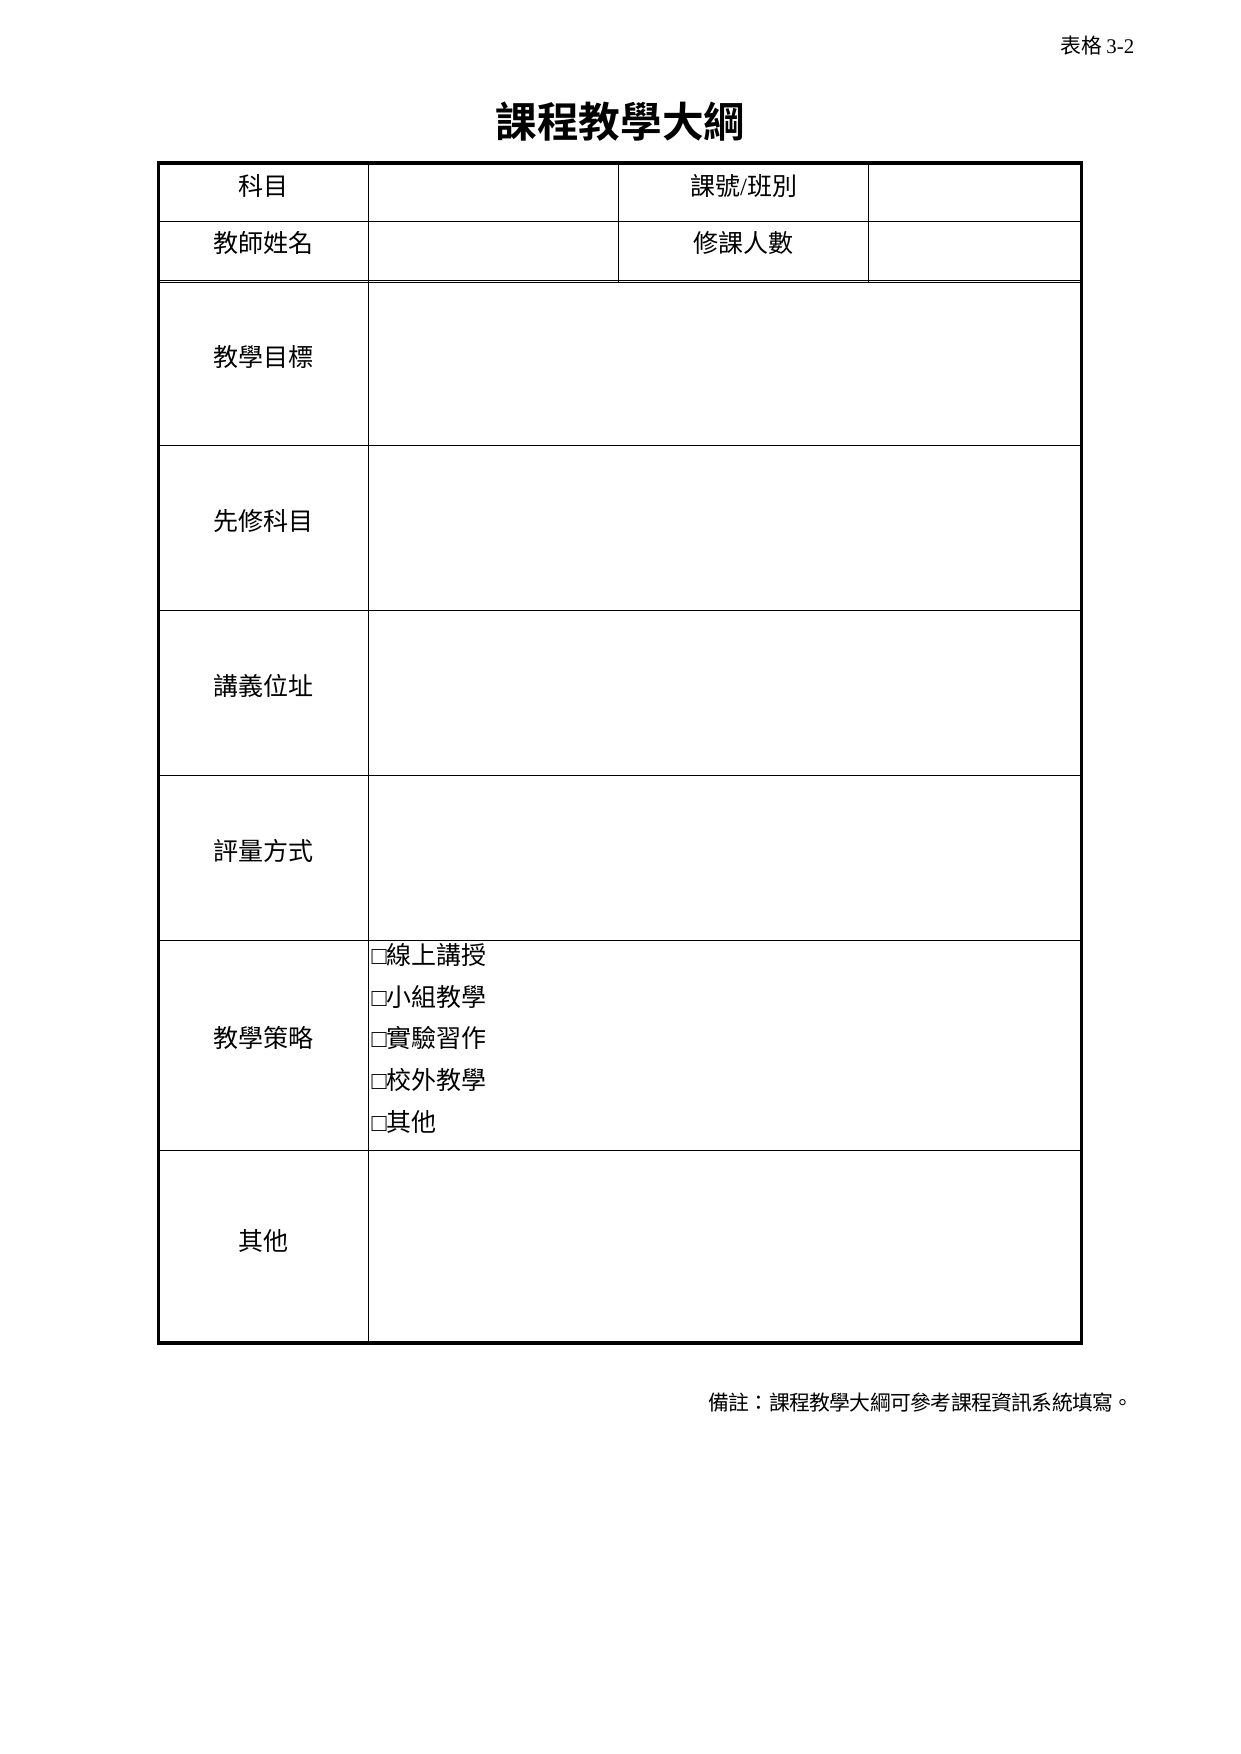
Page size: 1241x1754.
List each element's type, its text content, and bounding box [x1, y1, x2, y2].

table_cell 其他 [160, 1151, 368, 1341]
table_cell [369, 222, 618, 279]
table_cell [369, 611, 1080, 775]
table_cell 教師姓名 [160, 222, 368, 279]
table_cell [369, 776, 1080, 940]
text 備註：課程教學大綱可參考課程資訊系統填寫。 [106, 1386, 1134, 1416]
table_cell [369, 446, 1080, 610]
table_header 科目 [160, 165, 368, 221]
table_cell [369, 1151, 1080, 1341]
table_cell 教學目標 [160, 283, 368, 445]
table_cell 修課人數 [619, 222, 868, 279]
table_cell 講義位址 [160, 611, 368, 775]
table_header [369, 165, 618, 221]
table_cell 先修科目 [160, 446, 368, 610]
table_header [869, 165, 1080, 221]
table_header 課號/班別 [619, 165, 868, 221]
text 課程教學大綱 [106, 89, 1134, 149]
table_cell [369, 283, 1080, 445]
table_cell □線上講授 □小組教學 □實驗習作 □校外教學 □其他 [369, 941, 1080, 1150]
table_cell [869, 222, 1080, 279]
table_cell 教學策略 [160, 941, 368, 1150]
table_cell 評量方式 [160, 776, 368, 940]
